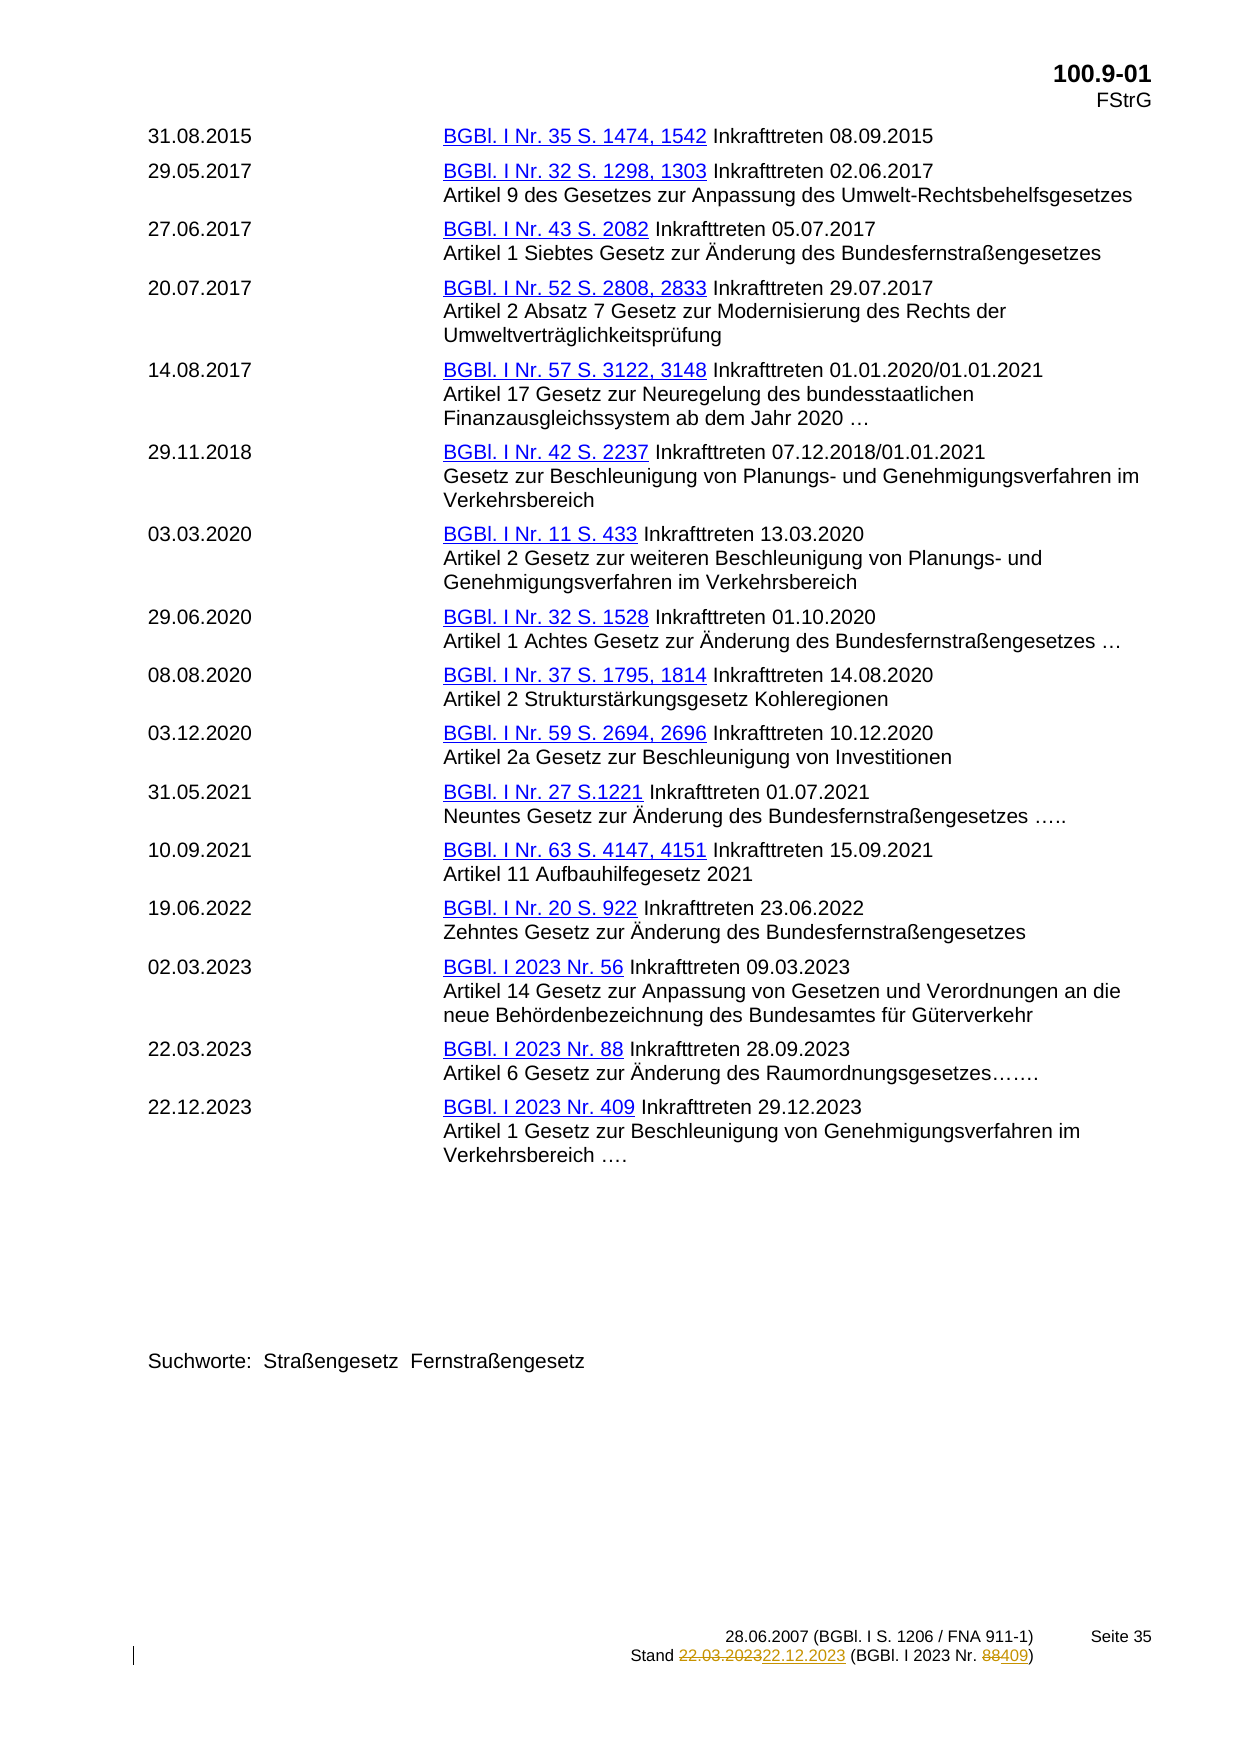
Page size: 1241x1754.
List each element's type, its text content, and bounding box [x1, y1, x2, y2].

text 29.11.2018 BGBl. I Nr. 42 S. 2237 Inkrafttreten 07.12.2018/01.01.2021 Gesetz zur Beschleunigung von Planungs- und Genehmigungsverfahren im Verkehrsbereich [148, 440, 1152, 512]
text 31.05.2021 BGBl. I Nr. 27 S.1221 Inkrafttreten 01.07.2021 Neuntes Gesetz zur Änderung des Bundesfernstraßengesetzes ….. [148, 779, 1152, 827]
text 29.06.2020 BGBl. I Nr. 32 S. 1528 Inkrafttreten 01.10.2020 Artikel 1 Achtes Gesetz zur Änderung des Bundesfernstraßengesetzes … [148, 604, 1152, 652]
text 20.07.2017 BGBl. I Nr. 52 S. 2808, 2833 Inkrafttreten 29.07.2017 Artikel 2 Absatz 7 Gesetz zur Modernisierung des Rechts der Umweltverträglichkeitsprüfung [148, 275, 1152, 347]
text 22.03.2023 BGBl. I 2023 Nr. 88 Inkrafttreten 28.09.2023 Artikel 6 Gesetz zur Änderung des Raumordnungsgesetzes……. [148, 1037, 1152, 1085]
text 19.06.2022 BGBl. I Nr. 20 S. 922 Inkrafttreten 23.06.2022 Zehntes Gesetz zur Änderung des Bundesfernstraßengesetzes [148, 896, 1152, 944]
text 29.05.2017 BGBl. I Nr. 32 S. 1298, 1303 Inkrafttreten 02.06.2017 Artikel 9 des Gesetzes zur Anpassung des Umwelt-Rechtsbehelfsgesetzes [148, 159, 1152, 207]
text 10.09.2021 BGBl. I Nr. 63 S. 4147, 4151 Inkrafttreten 15.09.2021 Artikel 11 Aufbauhilfegesetz 2021 [148, 838, 1152, 886]
text 27.06.2017 BGBl. I Nr. 43 S. 2082 Inkrafttreten 05.07.2017 Artikel 1 Siebtes Gesetz zur Änderung des Bundesfernstraßengesetzes [148, 217, 1152, 265]
text 03.03.2020 BGBl. I Nr. 11 S. 433 Inkrafttreten 13.03.2020 Artikel 2 Gesetz zur weiteren Beschleunigung von Planungs- und Genehmigungsverfahren im Verkehrsbereich [148, 522, 1152, 594]
text 14.08.2017 BGBl. I Nr. 57 S. 3122, 3148 Inkrafttreten 01.01.2020/01.01.2021 Artikel 17 Gesetz zur Neuregelung des bundesstaatlichen Finanzausgleichssystem ab dem Jahr 2020 … [148, 358, 1152, 429]
text 31.08.2015 BGBl. I Nr. 35 S. 1474, 1542 Inkrafttreten 08.09.2015 [148, 124, 1152, 148]
text 22.12.2023 BGBl. I 2023 Nr. 409 Inkrafttreten 29.12.2023 Artikel 1 Gesetz zur Beschleunigung von Genehmigungsverfahren im Verkehrsbereich …. [148, 1095, 1152, 1167]
text 08.08.2020 BGBl. I Nr. 37 S. 1795, 1814 Inkrafttreten 14.08.2020 Artikel 2 Strukturstärkungsgesetz Kohleregionen [148, 663, 1152, 711]
text 02.03.2023 BGBl. I 2023 Nr. 56 Inkrafttreten 09.03.2023 Artikel 14 Gesetz zur Anpassung von Gesetzen und Verordnungen an die neue Behördenbezeichnung des Bundesamtes für Güterverkehr [148, 954, 1152, 1026]
text Suchworte: Straßengesetz Fernstraßengesetz [148, 1349, 1152, 1373]
text 03.12.2020 BGBl. I Nr. 59 S. 2694, 2696 Inkrafttreten 10.12.2020 Artikel 2a Gesetz zur Beschleunigung von Investitionen [148, 721, 1152, 769]
